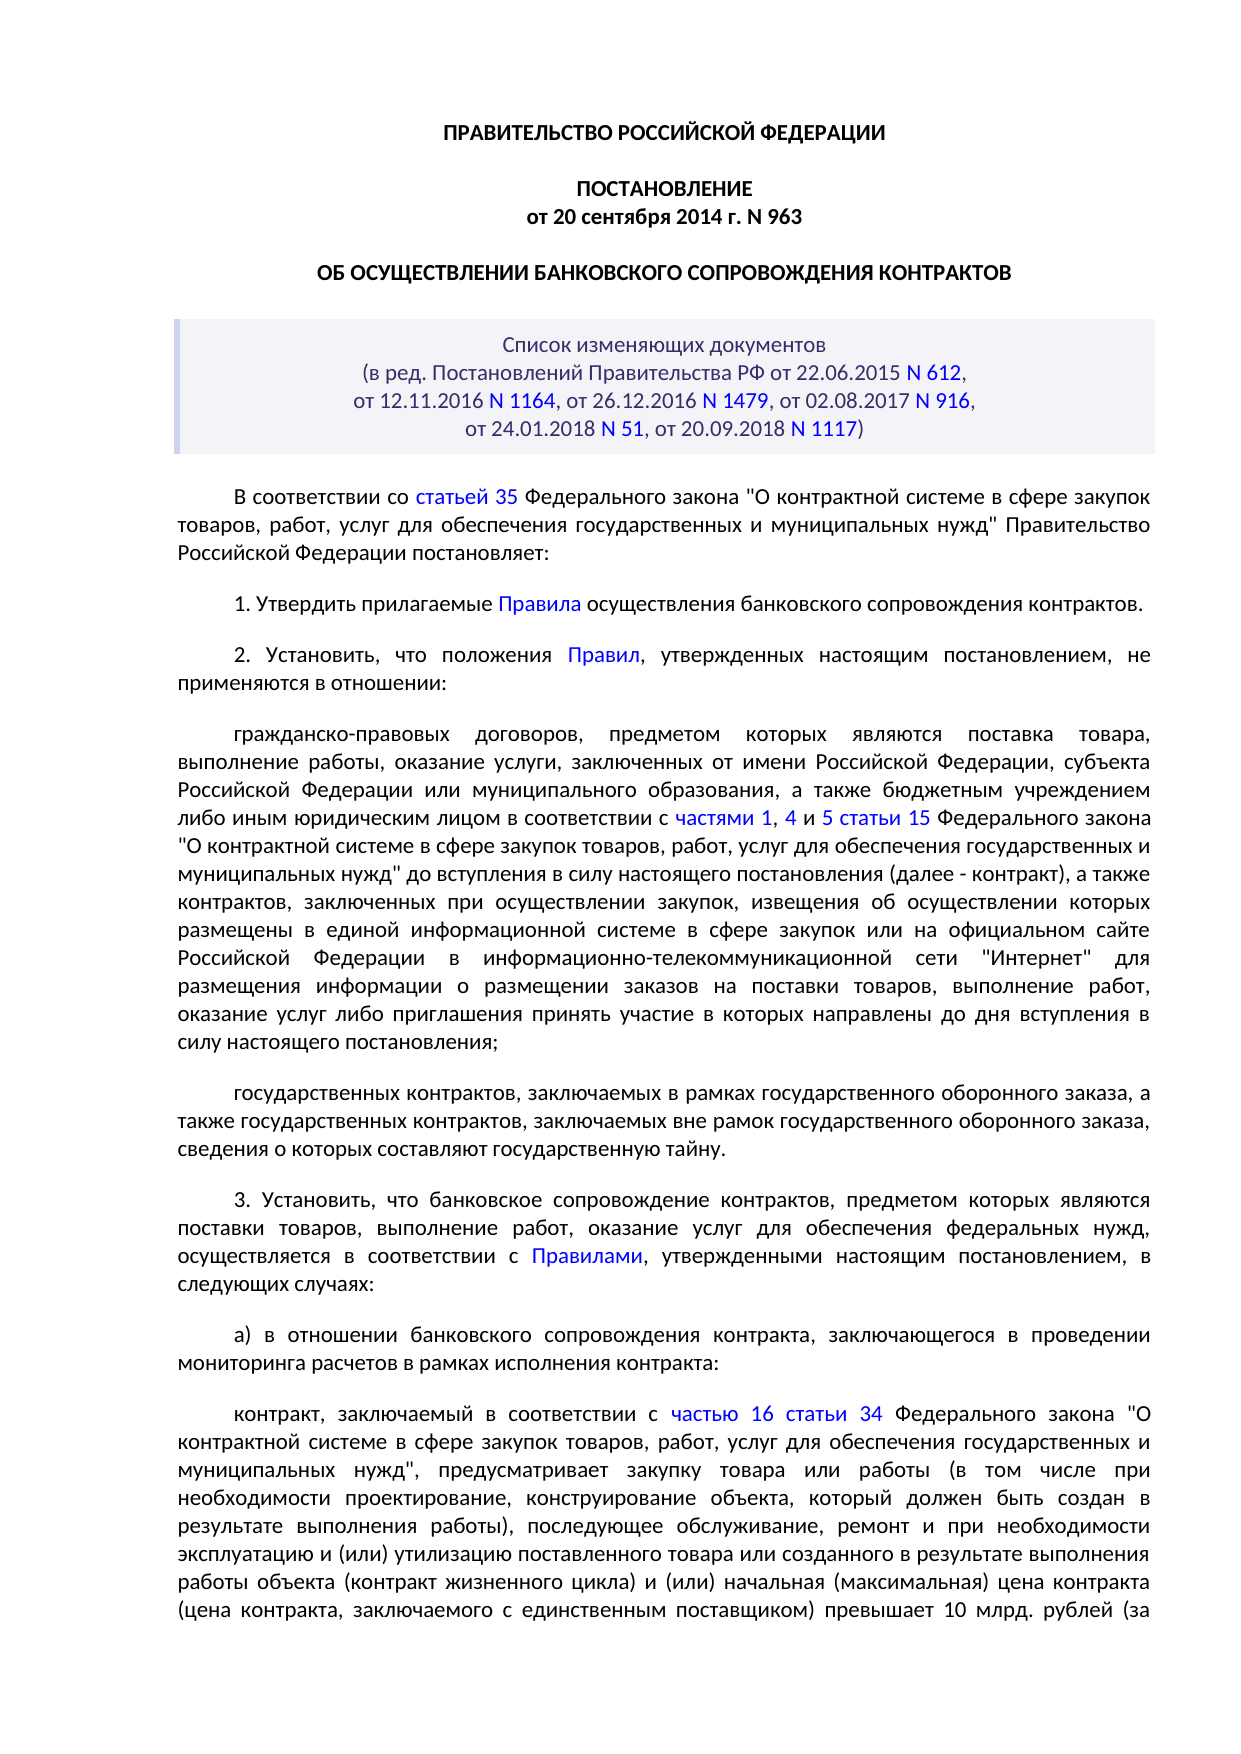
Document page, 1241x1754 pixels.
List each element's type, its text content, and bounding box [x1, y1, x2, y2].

title ОБ ОСУЩЕСТВЛЕНИИ БАНКОВСКОГО СОПРОВОЖДЕНИЯ КОНТРАКТОВ [177, 258, 1152, 286]
text 1. Утвердить прилагаемые Правила осуществления банковского сопровождения контрактов. [177, 589, 1152, 617]
text гражданско-правовых договоров, предметом которых являются поставка товара, выполнение работы, оказание услуги, заключенных от имени Российской Федерации, субъекта Российской Федерации или муниципального образования, а также бюджетным учреждением либо иным юридическим лицом в соответствии с частями 1, 4 и 5 статьи 15 Федерального закона "О контрактной системе в сфере закупок товаров, работ, услуг для обеспечения государственных и муниципальных нужд" до вступления в силу настоящего постановления (далее - контракт), а также контрактов, заключенных при осуществлении закупок, извещения об осуществлении которых размещены в единой информационной системе в сфере закупок или на официальном сайте Российской Федерации в информационно-телекоммуникационной сети "Интернет" для размещения информации о размещении заказов на поставки товаров, выполнение работ, оказание услуг либо приглашения принять участие в которых направлены до дня вступления в силу настоящего постановления; [177, 719, 1152, 1055]
text В соответствии со статьей 35 Федерального закона "О контрактной системе в сфере закупок товаров, работ, услуг для обеспечения государственных и муниципальных нужд" Правительство Российской Федерации постановляет: [177, 482, 1152, 566]
text а) в отношении банковского сопровождения контракта, заключающегося в проведении мониторинга расчетов в рамках исполнения контракта: [177, 1320, 1152, 1376]
text 3. Установить, что банковское сопровождение контрактов, предметом которых являются поставки товаров, выполнение работ, оказание услуг для обеспечения федеральных нужд, осуществляется в соответствии с Правилами, утвержденными настоящим постановлением, в следующих случаях: [177, 1185, 1152, 1297]
text государственных контрактов, заключаемых в рамках государственного оборонного заказа, а также государственных контрактов, заключаемых вне рамок государственного оборонного заказа, сведения о которых составляют государственную тайну. [177, 1078, 1152, 1162]
title от 20 сентября 2014 г. N 963 [177, 202, 1152, 230]
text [177, 1399, 1152, 1623]
title ПРАВИТЕЛЬСТВО РОССИЙСКОЙ ФЕДЕРАЦИИ [177, 118, 1152, 146]
text 2. Установить, что положения Правил, утвержденных настоящим постановлением, не применяются в отношении: [177, 640, 1152, 696]
title ПОСТАНОВЛЕНИЕ [177, 174, 1152, 202]
table_header Список изменяющих документов (в ред. Постановлений Правительства РФ от 22.06.2015 N 612, от 12.11.2016 N 1164, от 26.12.2016 N 1479, от 02.08.2017 N 916, от 24.01.2018 N 51, от 20.09.2018 N 1117) [180, 319, 1149, 454]
